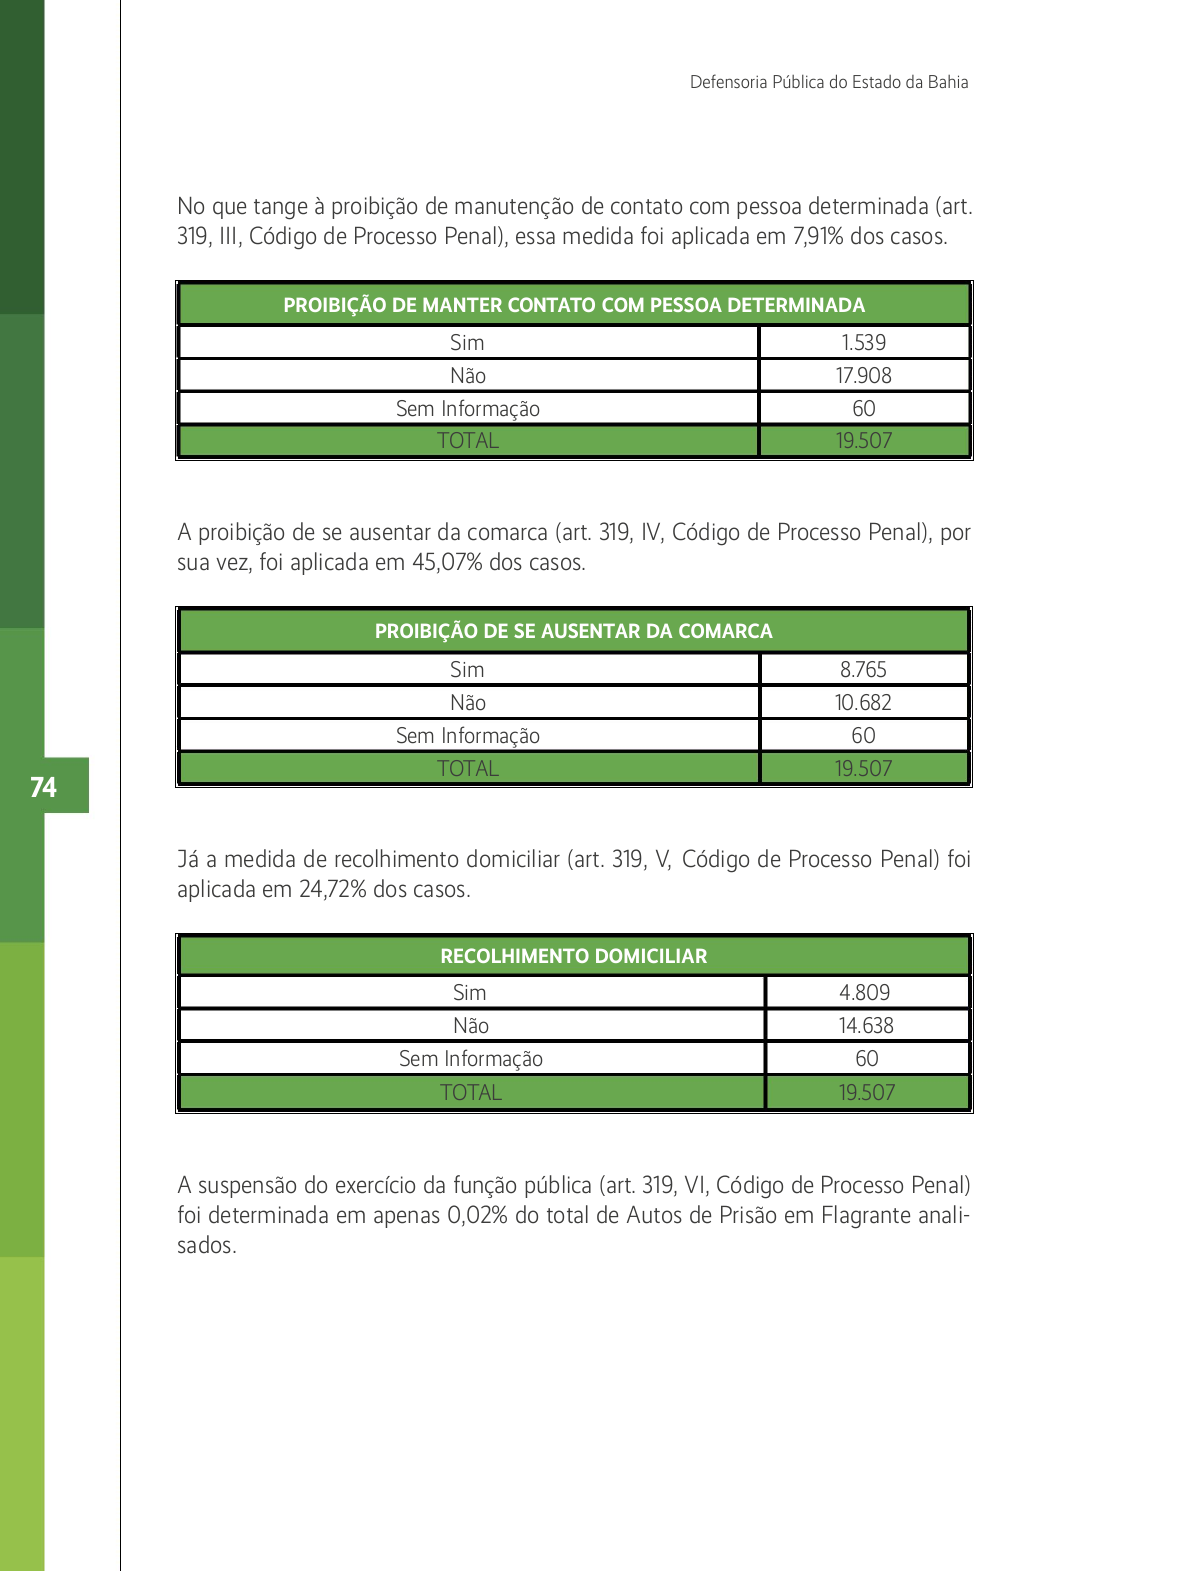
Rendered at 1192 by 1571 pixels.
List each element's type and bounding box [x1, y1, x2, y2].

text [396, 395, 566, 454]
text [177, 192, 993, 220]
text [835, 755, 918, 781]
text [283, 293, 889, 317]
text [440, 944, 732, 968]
picture [176, 281, 973, 460]
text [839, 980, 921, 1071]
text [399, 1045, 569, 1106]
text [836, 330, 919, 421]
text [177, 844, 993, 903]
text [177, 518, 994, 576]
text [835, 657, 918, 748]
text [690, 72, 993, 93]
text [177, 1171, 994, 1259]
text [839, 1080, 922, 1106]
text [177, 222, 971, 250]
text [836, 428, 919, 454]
picture [176, 934, 973, 1113]
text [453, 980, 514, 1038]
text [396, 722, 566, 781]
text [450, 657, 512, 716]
picture [0, 0, 120, 1571]
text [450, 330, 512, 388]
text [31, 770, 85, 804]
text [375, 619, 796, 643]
picture [176, 607, 972, 787]
